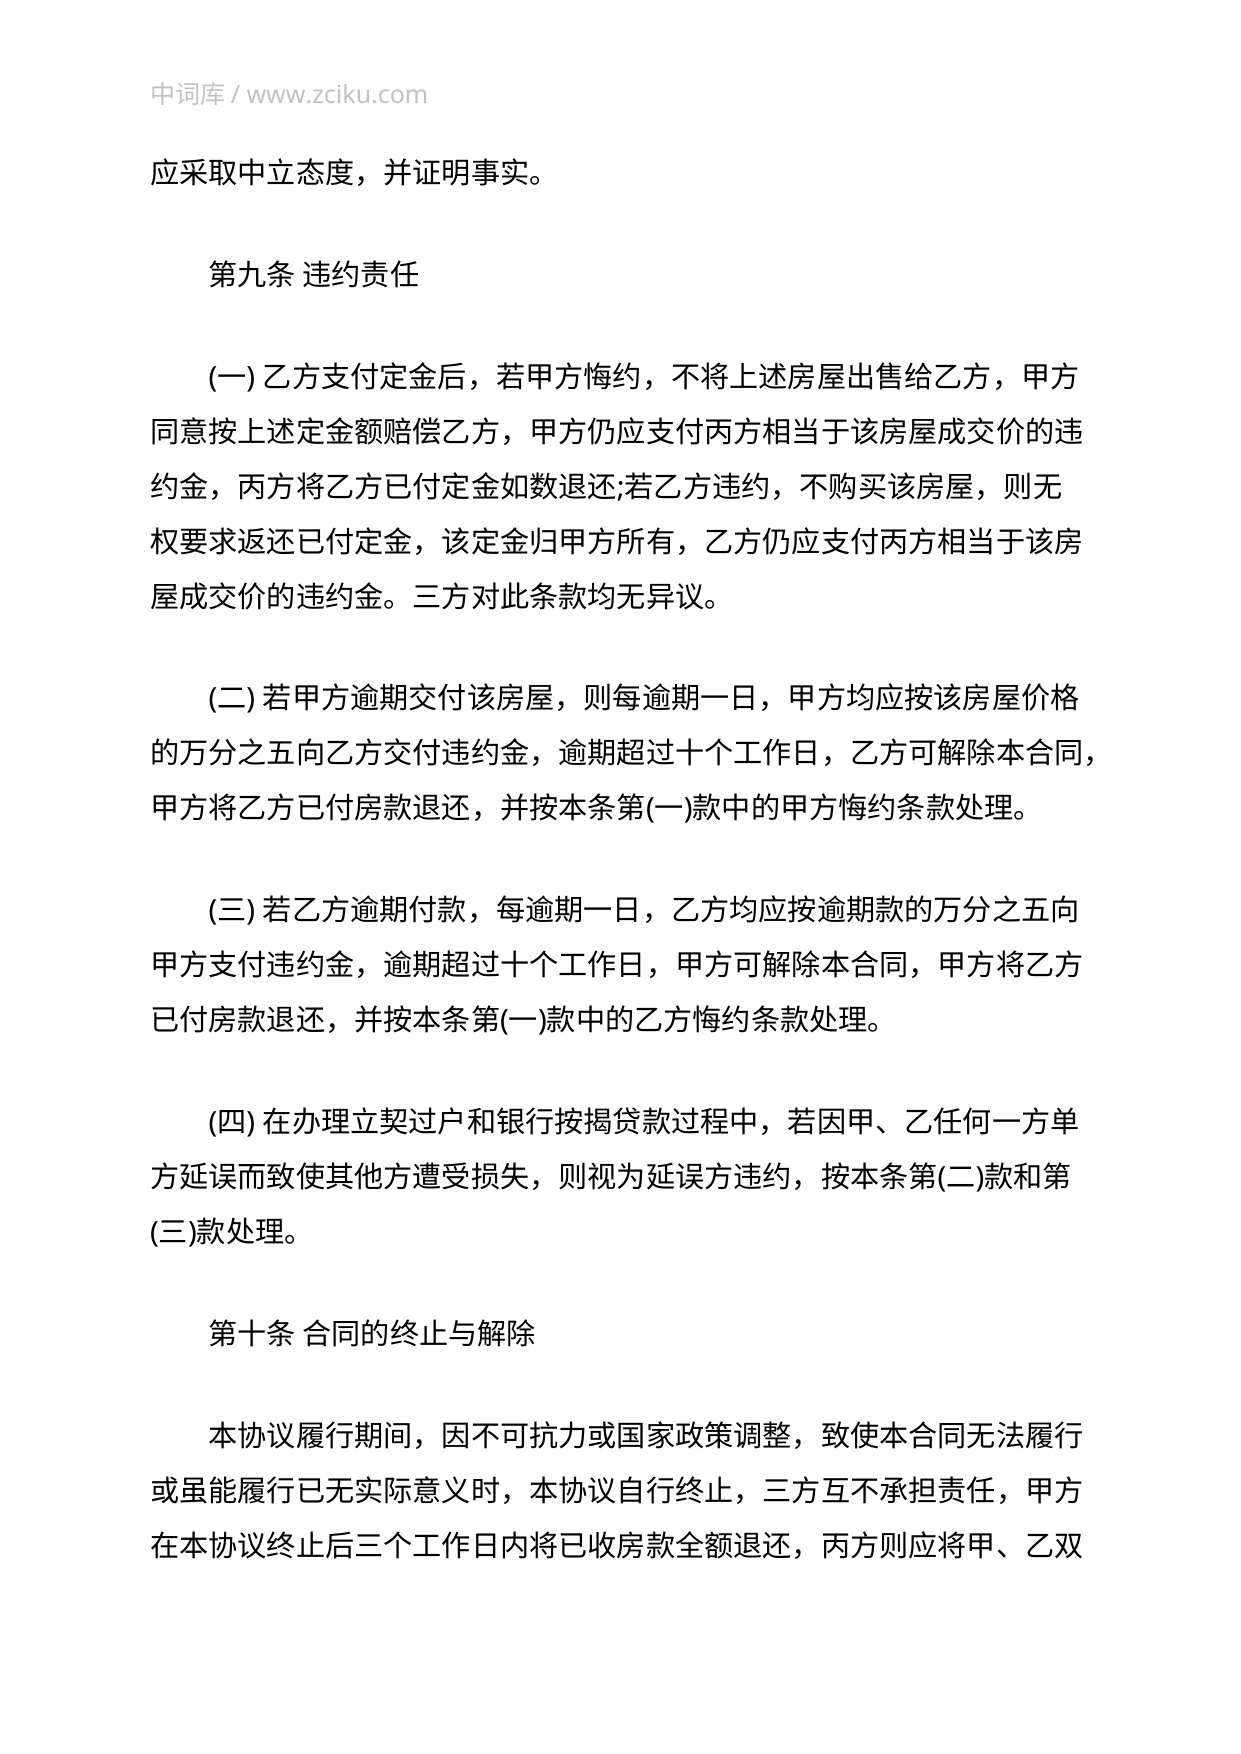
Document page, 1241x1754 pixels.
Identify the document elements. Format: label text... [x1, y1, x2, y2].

text (一) 乙方支付定金后，若甲方悔约，不将上述房屋出售给乙方，甲方同意按上述定金额赔偿乙方，甲方仍应支付丙方相当于该房屋成交价的违约金，丙方将乙方已付定金如数退还;若乙方违约，不购买该房屋，则无权要求返还已付定金，该定金归甲方所有，乙方仍应支付丙方相当于该房屋成交价的违约金。三方对此条款均无异议。 [150, 353, 1090, 616]
text 第十条 合同的终止与解除 [150, 1311, 1090, 1353]
text (四) 在办理立契过户和银行按揭贷款过程中，若因甲、乙任何一方单方延误而致使其他方遭受损失，则视为延误方违约，按本条第(二)款和第(三)款处理。 [150, 1099, 1090, 1251]
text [150, 1413, 1090, 1565]
text (二) 若甲方逾期交付该房屋，则每逾期一日，甲方均应按该房屋价格的万分之五向乙方交付违约金，逾期超过十个工作日，乙方可解除本合同，甲方将乙方已付房款退还，并按本条第(一)款中的甲方悔约条款处理。 [150, 675, 1090, 827]
text 第九条 违约责任 [150, 252, 1090, 294]
text (三) 若乙方逾期付款，每逾期一日，乙方均应按逾期款的万分之五向甲方支付违约金，逾期超过十个工作日，甲方可解除本合同，甲方将乙方已付房款退还，并按本条第(一)款中的乙方悔约条款处理。 [150, 887, 1090, 1039]
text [150, 150, 1090, 192]
